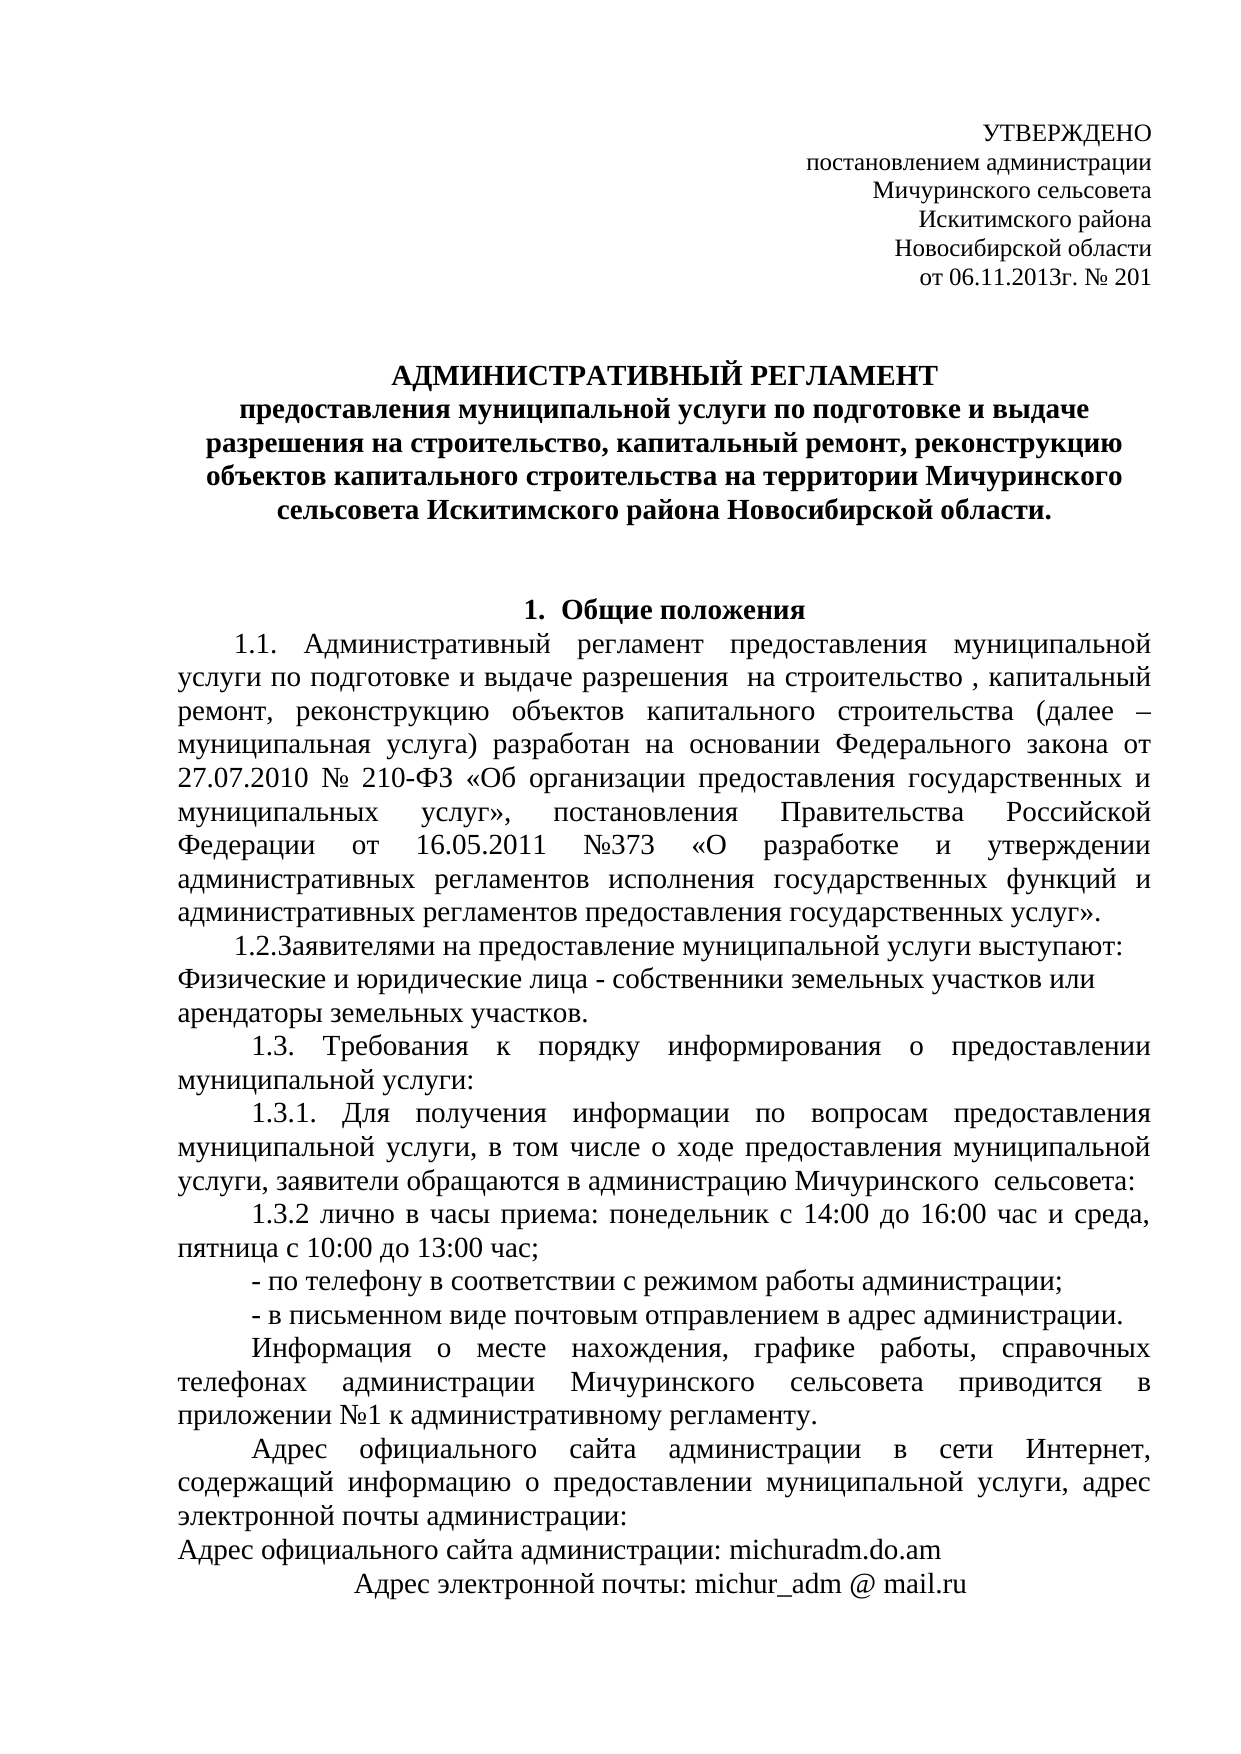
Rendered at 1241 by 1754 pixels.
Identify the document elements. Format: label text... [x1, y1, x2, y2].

text от 06.11.2013г. № 201 [177, 262, 1152, 291]
text 1.2.Заявителями на предоставление муниципальной услуги выступают: [192, 928, 1152, 961]
list Общие положения [177, 592, 1152, 626]
text Мичуринского сельсовета [177, 176, 1152, 204]
text - по телефону в соответствии с режимом работы администрации; [177, 1263, 1152, 1297]
text 1.3.2 лично в часы приема: понедельник с 14:00 до 16:00 час и среда, пятница с 10:00 до 13:00 час; [177, 1196, 1152, 1263]
text Адрес официального сайта администрации: michuradm.do.am [177, 1532, 1152, 1566]
text Адрес электронной почты: michur_adm @ mail.ru [177, 1567, 1152, 1600]
text 1.3. Требования к порядку информирования о предоставлении муниципальной услуги: [177, 1028, 1152, 1096]
text постановлением администрации [177, 147, 1152, 176]
text АДМИНИСТРАТИВНЫЙ РЕГЛАМЕНТ [177, 358, 1152, 391]
text Информация о месте нахождения, графике работы, справочных телефонах администрации Мичуринского сельсовета приводится в приложении №1 к административному регламенту. [177, 1330, 1152, 1431]
text 1.3.1. Для получения информации по вопросам предоставления муниципальной услуги, в том числе о ходе предоставления муниципальной услуги, заявители обращаются в администрацию Мичуринского сельсовета: [177, 1096, 1152, 1196]
text - в письменном виде почтовым отправлением в адрес администрации. [177, 1297, 1152, 1330]
text Искитимского района [177, 204, 1152, 233]
text предоставления муниципальной услуги по подготовке и выдаче разрешения на строительство, капитальный ремонт, реконструкцию объектов капитального строительства на территории Мичуринского сельсовета Искитимского района Новосибирской области. [177, 391, 1152, 525]
text УТВЕРЖДЕНО [177, 118, 1152, 147]
text Физические и юридические лица - собственники земельных участков или [177, 961, 1152, 995]
text 1.1. Административный регламент предоставления муниципальной услуги по подготовке и выдаче разрешения на строительство , капитальный ремонт, реконструкцию объектов капитального строительства (далее – муниципальная услуга) разработан на основании Федерального закона от 27.07.2010 № 210-ФЗ «Об организации предоставления государственных и муниципальных услуг», постановления Правительства Российской Федерации от 16.05.2011 №373 «О разработке и утверждении административных регламентов исполнения государственных функций и административных регламентов предоставления государственных услуг». [177, 626, 1152, 928]
text Адрес официального сайта администрации в сети Интернет, содержащий информацию о предоставлении муниципальной услуги, адрес электронной почты администрации: [177, 1431, 1152, 1532]
text Новосибирской области [177, 233, 1152, 262]
text арендаторы земельных участков. [177, 995, 1152, 1028]
